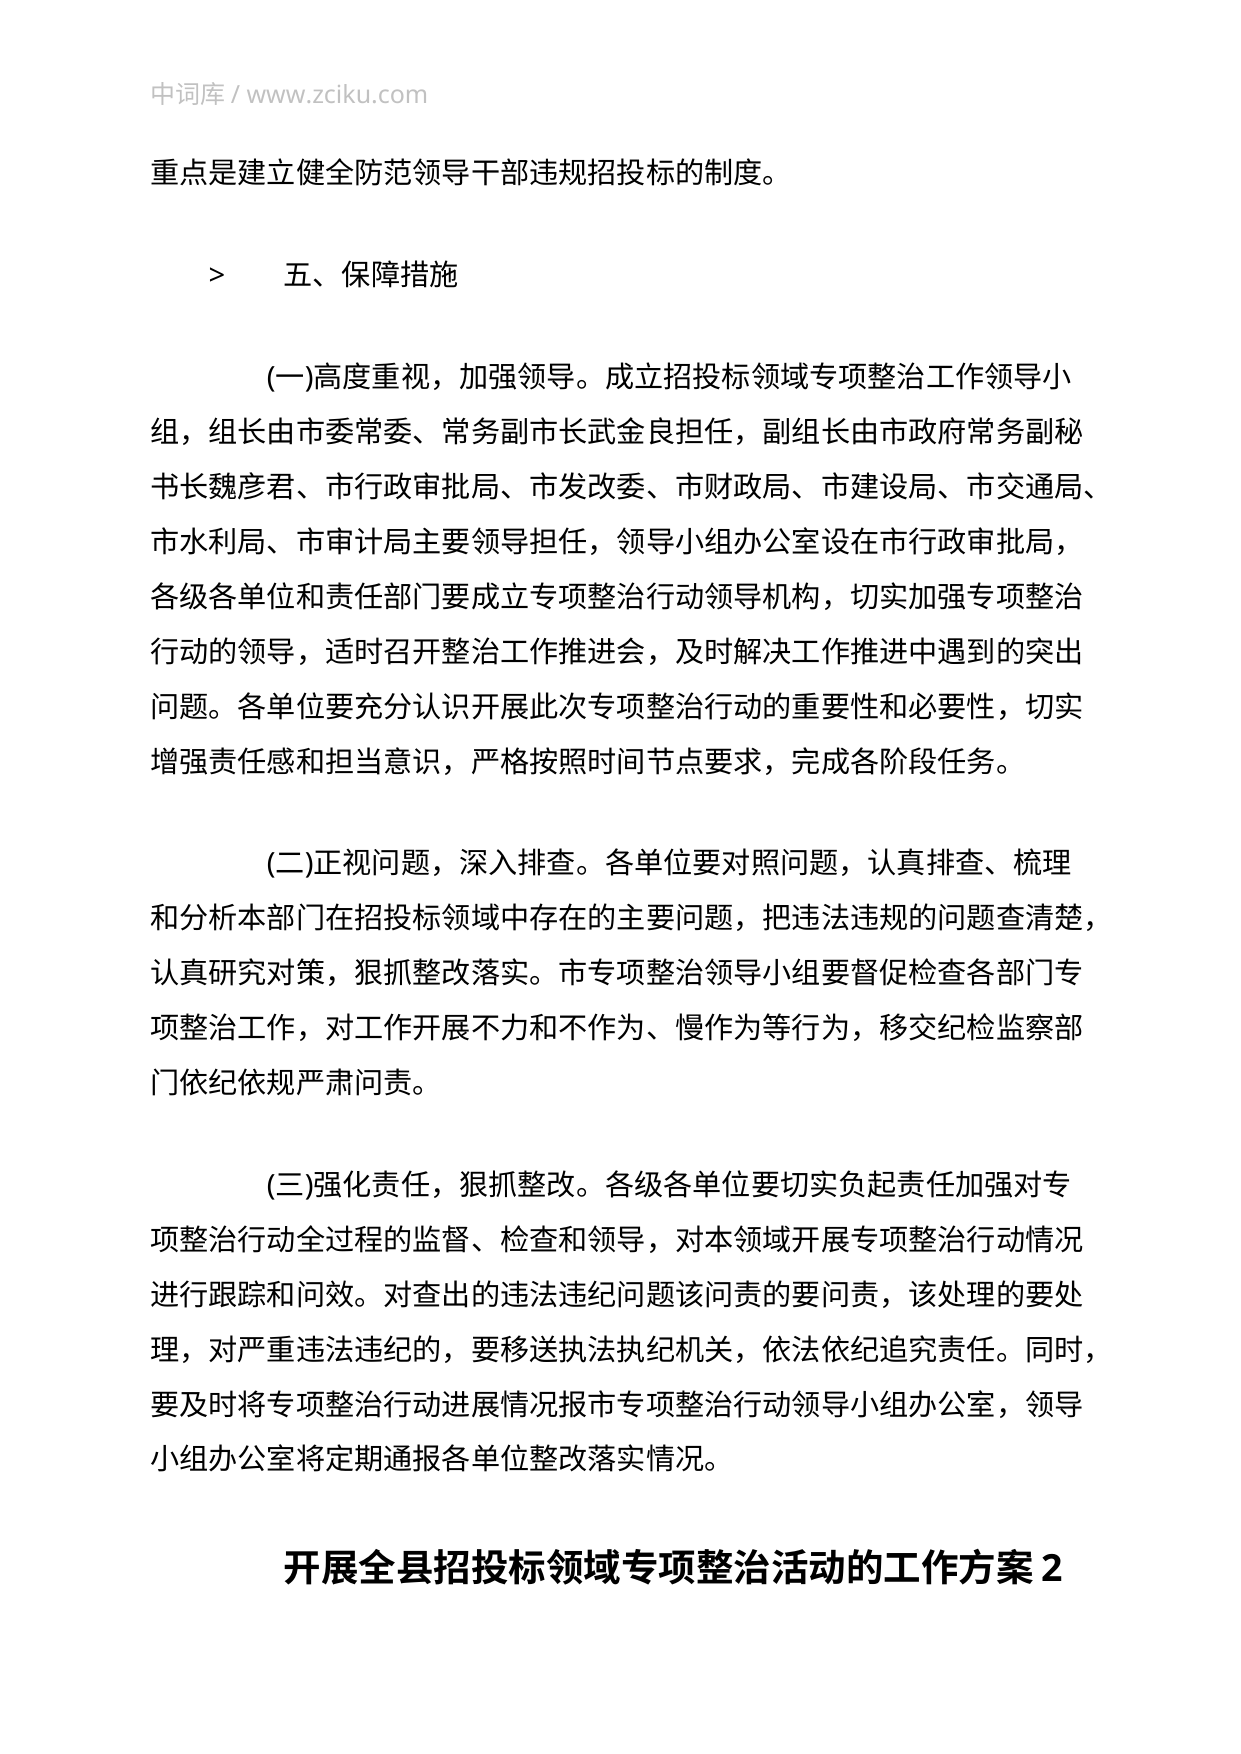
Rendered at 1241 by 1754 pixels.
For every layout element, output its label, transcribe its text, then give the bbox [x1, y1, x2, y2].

text 开展全县招投标领域专项整治活动的工作方案2 [150, 1538, 1090, 1592]
text > 五、保障措施 [150, 252, 1090, 294]
text (二)正视问题，深入排查。各单位要对照问题，认真排查、梳理和分析本部门在招投标领域中存在的主要问题，把违法违规的问题查清楚，认真研究对策，狠抓整改落实。市专项整治领导小组要督促检查各部门专项整治工作，对工作开展不力和不作为、慢作为等行为，移交纪检监察部门依纪依规严肃问责。 [150, 840, 1090, 1102]
text (三)强化责任，狠抓整改。各级各单位要切实负起责任加强对专项整治行动全过程的监督、检查和领导，对本领域开展专项整治行动情况进行跟踪和问效。对查出的违法违纪问题该问责的要问责，该处理的要处理，对严重违法违纪的，要移送执法执纪机关，依法依纪追究责任。同时，要及时将专项整治行动进展情况报市专项整治行动领导小组办公室，领导小组办公室将定期通报各单位整改落实情况。 [150, 1161, 1090, 1478]
text (一)高度重视，加强领导。成立招投标领域专项整治工作领导小组，组长由市委常委、常务副市长武金良担任，副组长由市政府常务副秘书长魏彦君、市行政审批局、市发改委、市财政局、市建设局、市交通局、市水利局、市审计局主要领导担任，领导小组办公室设在市行政审批局，各级各单位和责任部门要成立专项整治行动领导机构，切实加强专项整治行动的领导，适时召开整治工作推进会，及时解决工作推进中遇到的突出问题。各单位要充分认识开展此次专项整治行动的重要性和必要性，切实增强责任感和担当意识，严格按照时间节点要求，完成各阶段任务。 [150, 354, 1090, 780]
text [150, 150, 1090, 192]
